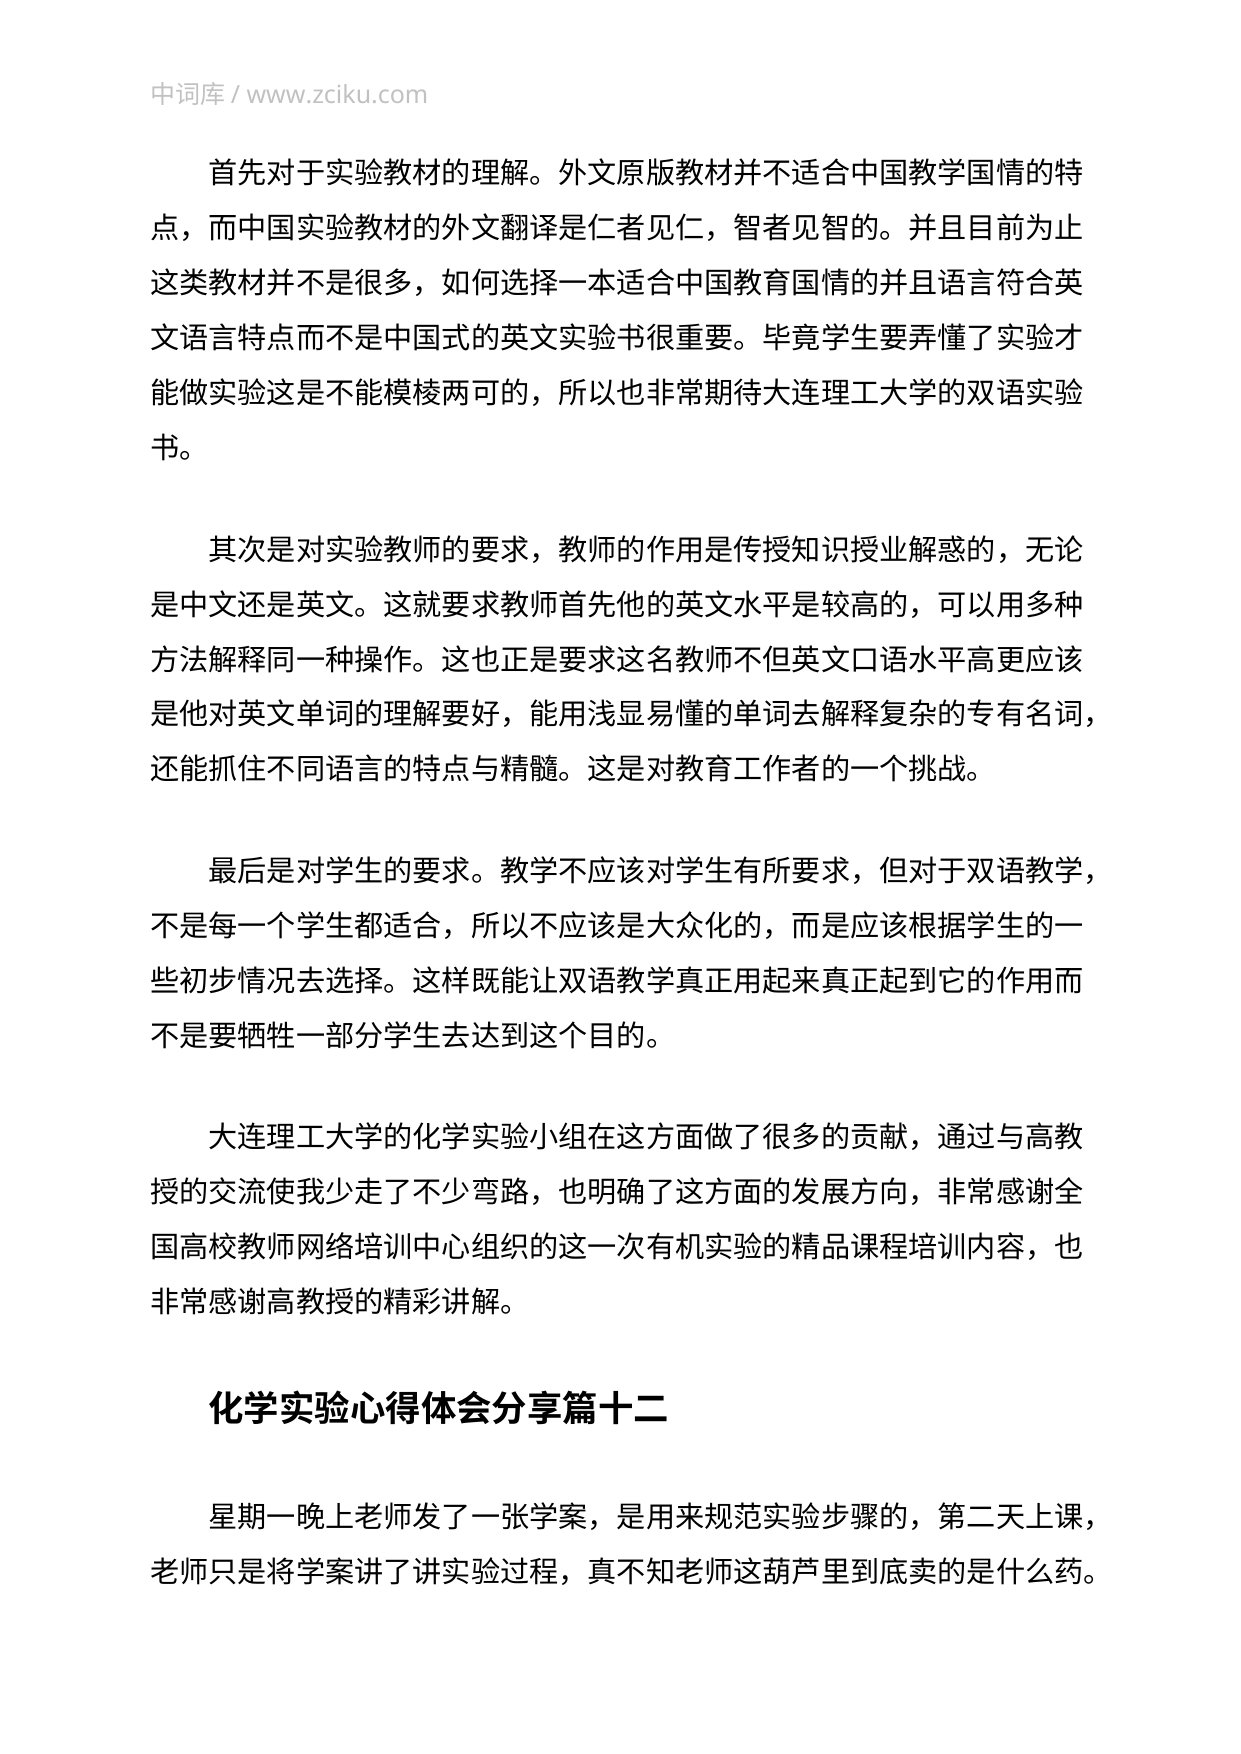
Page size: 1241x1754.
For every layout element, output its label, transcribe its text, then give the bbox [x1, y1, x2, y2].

text 星期一晚上老师发了一张学案，是用来规范实验步骤的，第二天上课，老师只是将学案讲了讲实验过程，真不知老师这葫芦里到底卖的是什么药。 [150, 1494, 1090, 1591]
text 最后是对学生的要求。教学不应该对学生有所要求，但对于双语教学，不是每一个学生都适合，所以不应该是大众化的，而是应该根据学生的一些初步情况去选择。这样既能让双语教学真正用起来真正起到它的作用而不是要牺牲一部分学生去达到这个目的。 [150, 848, 1090, 1054]
text 大连理工大学的化学实验小组在这方面做了很多的贡献，通过与高教授的交流使我少走了不少弯路，也明确了这方面的发展方向，非常感谢全国高校教师网络培训中心组织的这一次有机实验的精品课程培训内容，也非常感谢高教授的精彩讲解。 [150, 1114, 1090, 1321]
text 其次是对实验教师的要求，教师的作用是传授知识授业解惑的，无论是中文还是英文。这就要求教师首先他的英文水平是较高的，可以用多种方法解释同一种操作。这也正是要求这名教师不但英文口语水平高更应该是他对英文单词的理解要好，能用浅显易懂的单词去解释复杂的专有名词，还能抓住不同语言的特点与精髓。这是对教育工作者的一个挑战。 [150, 526, 1090, 788]
text 化学实验心得体会分享篇十二 [150, 1381, 1090, 1432]
text 首先对于实验教材的理解。外文原版教材并不适合中国教学国情的特点，而中国实验教材的外文翻译是仁者见仁，智者见智的。并且目前为止这类教材并不是很多，如何选择一本适合中国教育国情的并且语言符合英文语言特点而不是中国式的英文实验书很重要。毕竟学生要弄懂了实验才能做实验这是不能模棱两可的，所以也非常期待大连理工大学的双语实验书。 [150, 150, 1090, 467]
